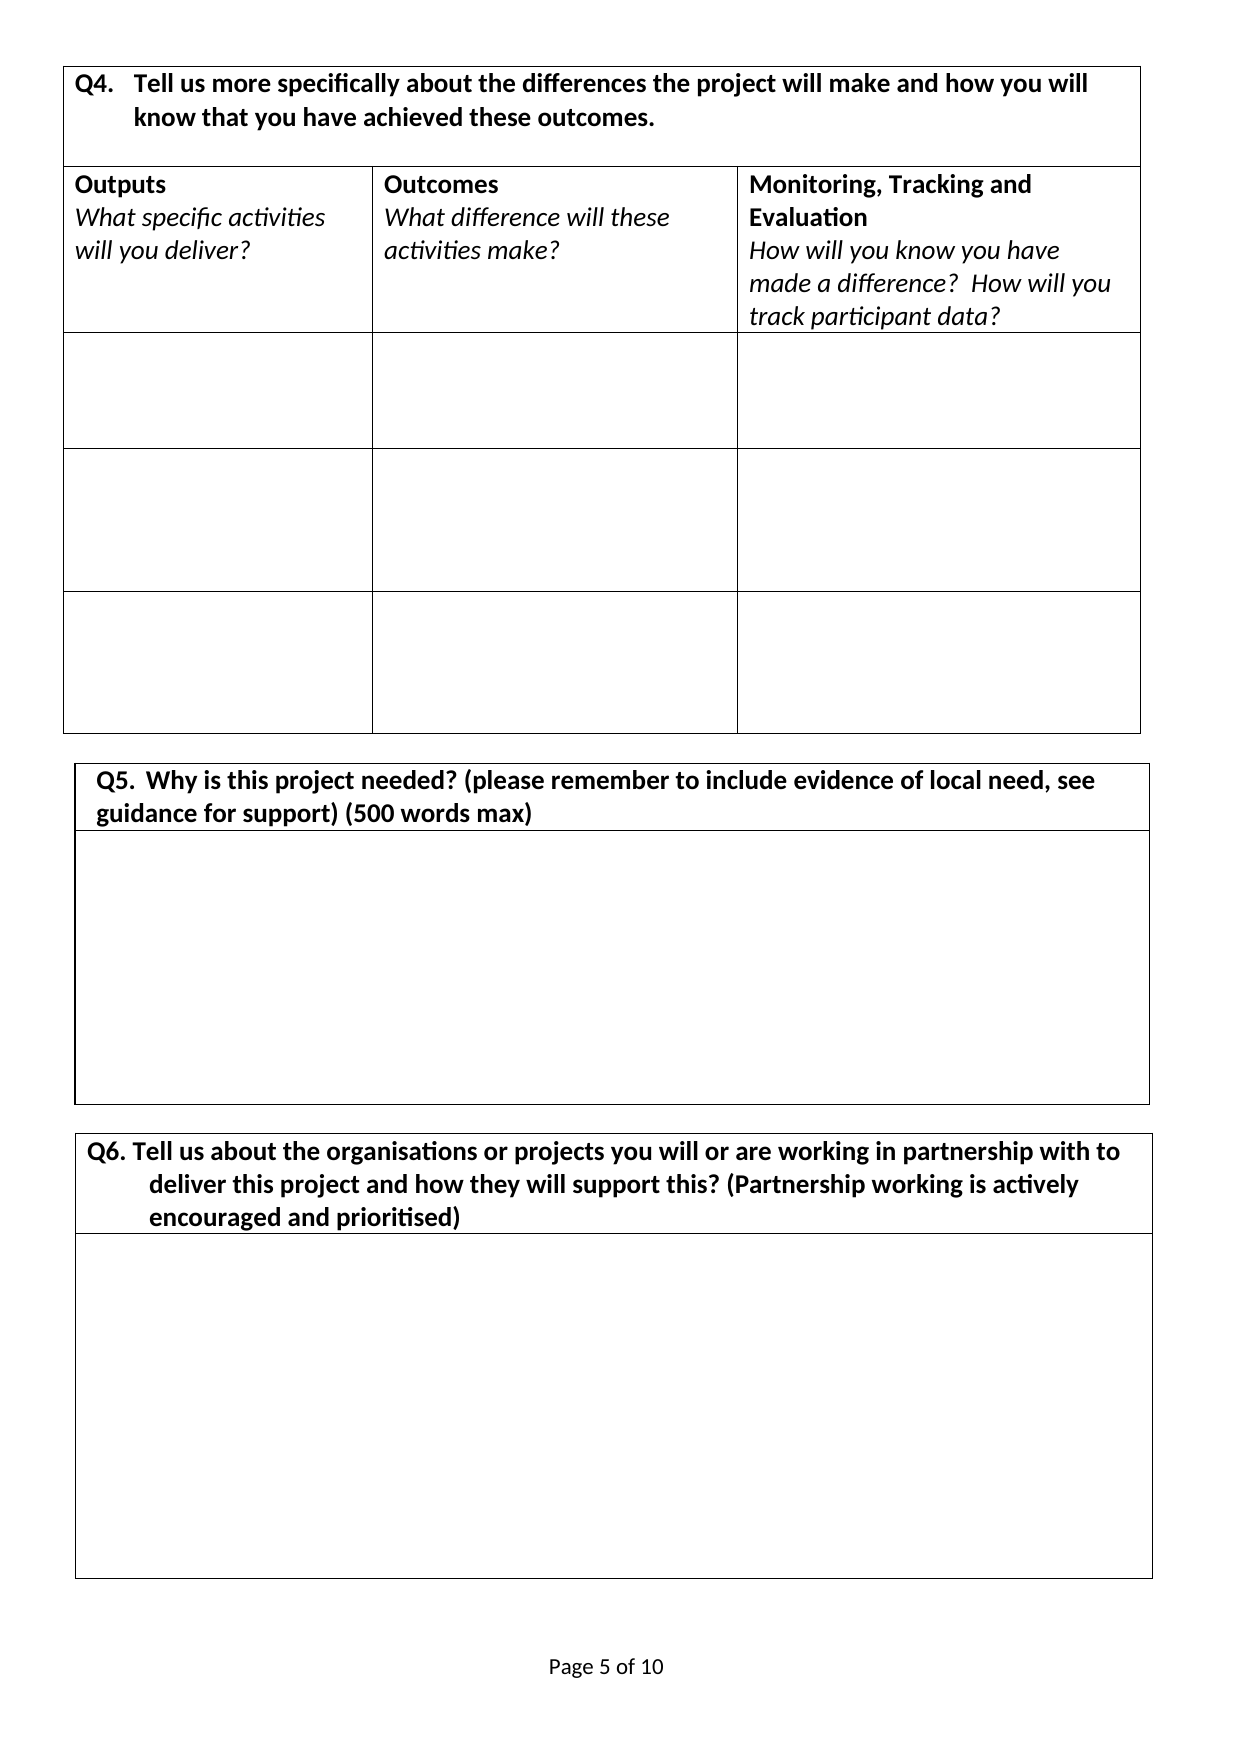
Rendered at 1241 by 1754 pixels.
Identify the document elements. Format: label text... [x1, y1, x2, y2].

table_cell [64, 449, 372, 591]
table_cell [64, 333, 372, 448]
table_header Q5. Why is this project needed? (please remember to include evidence of local need, see guidance for support) (500 words max) [76, 764, 1149, 829]
table_header Q6. Tell us about the organisations or projects you will or are working in partnership with to deliver this project and how they will support this? (Partnership working is actively encouraged and prioritised) encouraged). (250 words max) [76, 1134, 1152, 1233]
table_cell [738, 333, 1140, 448]
table_cell Outcomes What difference will these activities make? [373, 167, 737, 332]
table_cell [373, 333, 737, 448]
table_cell ee [76, 1234, 1152, 1578]
table_cell [373, 449, 737, 591]
table_cell [738, 449, 1140, 591]
table_cell [373, 592, 737, 733]
table_cell [64, 592, 372, 733]
table_cell Monitoring, Tracking and Evaluation How will you know you have made a difference? How will you track participant data? [738, 167, 1140, 332]
table_header Q4. Tell us more specifically about the differences the project will make and how you will know that you have achieved these outcomes. [64, 67, 1140, 166]
table_cell [76, 831, 1149, 1104]
table_cell [738, 592, 1140, 733]
table_cell Outputs What specific activities will you deliver? [64, 167, 372, 332]
